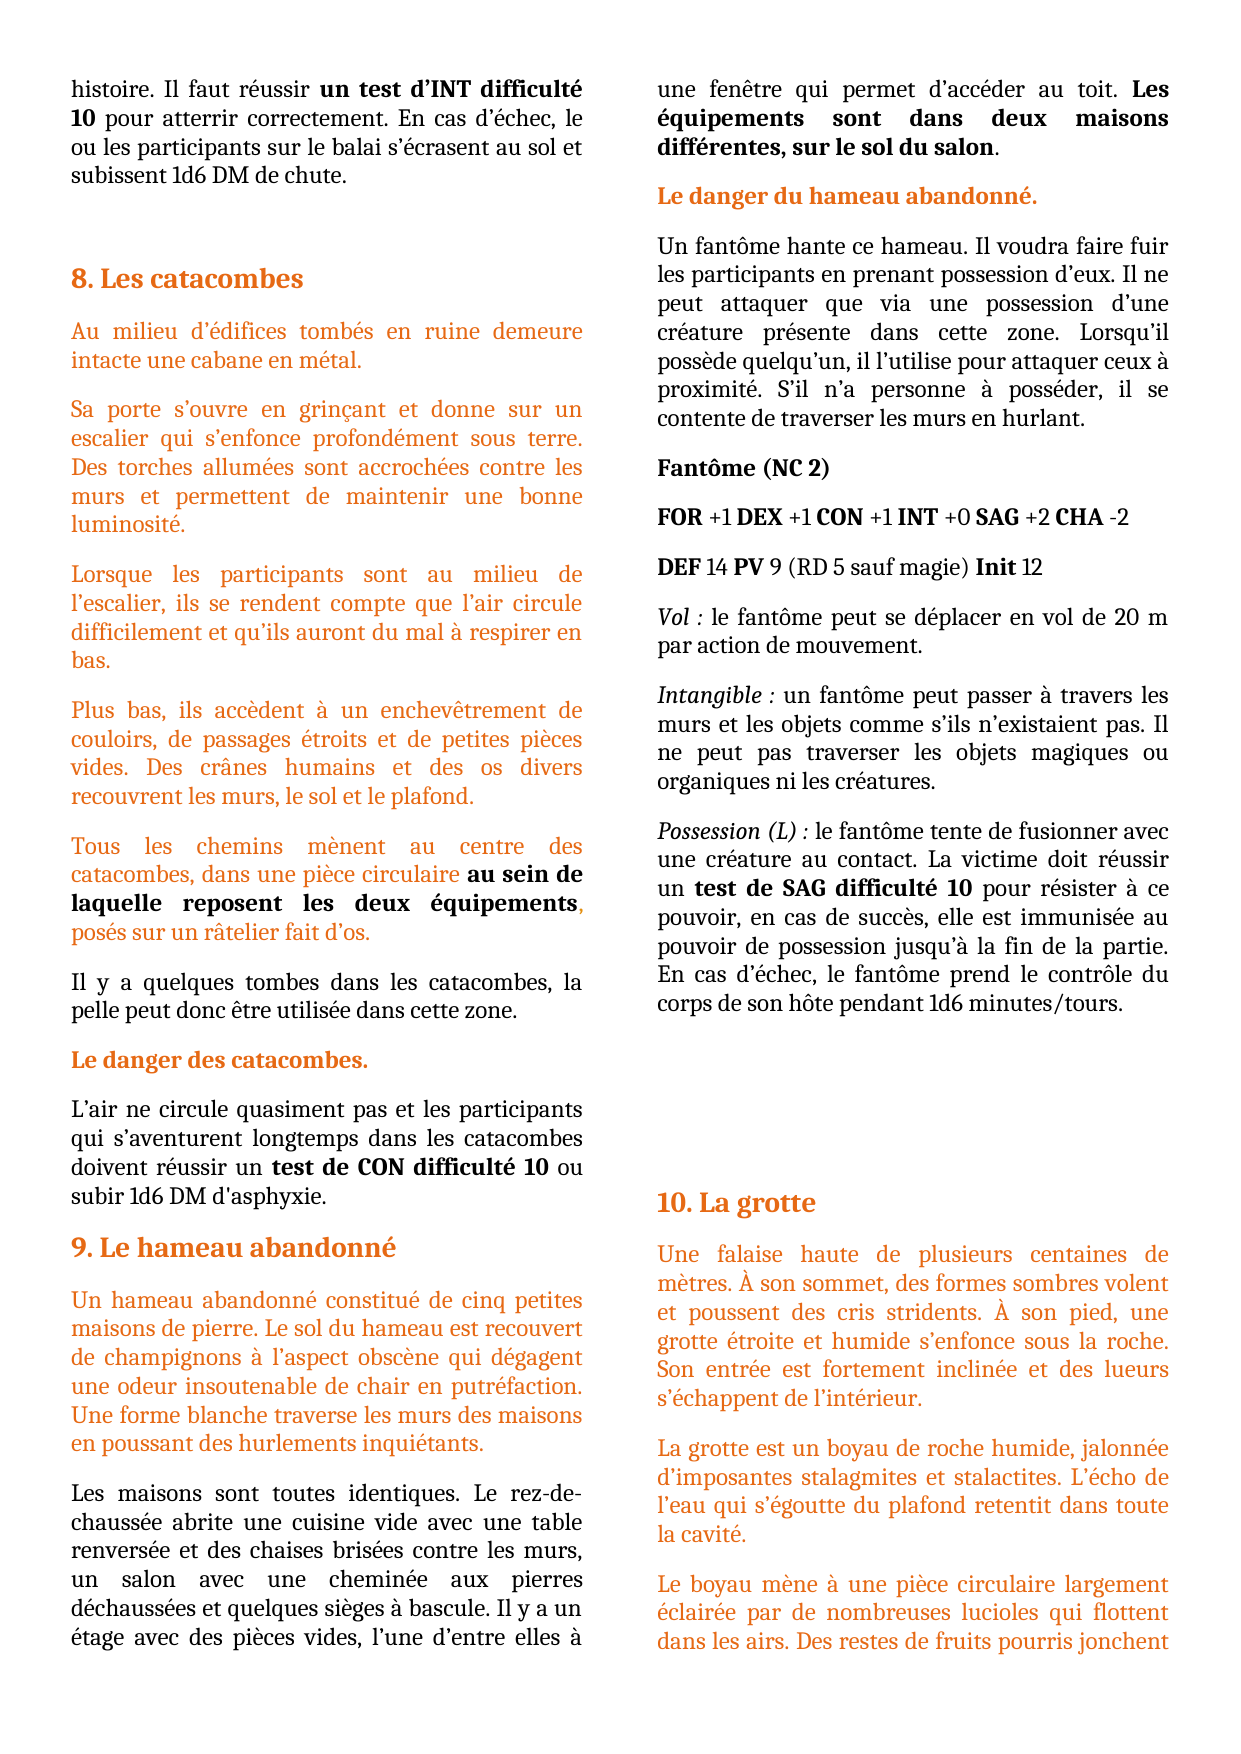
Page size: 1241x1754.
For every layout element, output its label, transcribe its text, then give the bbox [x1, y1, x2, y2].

text Le danger des catacombes. [71, 1046, 583, 1074]
text Tous les chemins mènent au centre des catacombes, dans une pièce circulaire au sein de laquelle reposent les deux équipements, posés sur un râtelier fait d’os. [71, 832, 583, 947]
text Il y a quelques tombes dans les catacombes, la pelle peut donc être utilisée dans cette zone. [71, 967, 583, 1025]
text DEF 14 PV 9 (RD 5 sauf magie) Init 12 [657, 553, 1169, 582]
text Intangible : un fantôme peut passer à travers les murs et les objets comme s’ils n’existaient pas. Il ne peut pas traverser les objets magiques ou organiques ni les créatures. [657, 681, 1169, 796]
text L’air ne circule quasiment pas et les participants qui s’aventurent longtemps dans les catacombes doivent réussir un test de CON difficulté 10 ou subir 1d6 DM d'asphyxie. [71, 1095, 583, 1210]
subtitle 8. Les catacombes [71, 263, 583, 296]
text Une falaise haute de plusieurs centaines de mètres. À son sommet, des formes sombres volent et poussent des cris stridents. À son pied, une grotte étroite et humide s’enfonce sous la roche. Son entrée est fortement inclinée et des lueurs s’échappent de l’intérieur. [657, 1240, 1169, 1413]
text Au milieu d’édifices tombés en ruine demeure intacte une cabane en métal. [71, 317, 583, 374]
text Possession (L) : le fantôme tente de fusionner avec une créature au contact. La victime doit réussir un test de SAG difficulté 10 pour résister à ce pouvoir, en cas de succès, elle est immunisée au pouvoir de possession jusqu’à la fin de la partie. En cas d’échec, le fantôme prend le contrôle du corps de son hôte pendant 1d6 minutes/tours. [657, 817, 1169, 1018]
text La grotte est un boyau de roche humide, jalonnée d’imposantes stalagmites et stalactites. L’écho de l’eau qui s’égoutte du plafond retentit dans toute la cavité. [657, 1434, 1169, 1549]
text Vol : le fantôme peut se déplacer en vol de 20 m par action de mouvement. [657, 602, 1169, 660]
text Plus bas, ils accèdent à un enchevêtrement de couloirs, de passages étroits et de petites pièces vides. Des crânes humains et des os divers recouvrent les murs, le sol et le plafond. [71, 696, 583, 811]
text Fantôme (NC 2) [657, 454, 1169, 482]
text Le danger du hameau abandonné. [657, 182, 1169, 211]
subtitle 9. Le hameau abandonné [71, 1231, 583, 1265]
text Un fantôme hante ce hameau. Il voudra faire fuir les participants en prenant possession d’eux. Il ne peut attaquer que via une possession d’une créature présente dans cette zone. Lorsqu’il possède quelqu’un, il l’utilise pour attaquer ceux à proximité. S’il n’a personne à posséder, il se contente de traverser les murs en hurlant. [657, 232, 1169, 433]
text Un hameau abandonné constitué de cinq petites maisons de pierre. Le sol du hameau est recouvert de champignons à l’aspect obscène qui dégagent une odeur insoutenable de chair en putréfaction. Une forme blanche traverse les murs des maisons en poussant des hurlements inquiétants. [71, 1286, 583, 1458]
text Les maisons sont toutes identiques. Le rez-de-chaussée abrite une cuisine vide avec une table renversée et des chaises brisées contre les murs, un salon avec une cheminée aux pierres déchaussées et quelques sièges à bascule. Il y a un étage avec des pièces vides, l’une d’entre elles à une fenêtre qui permet d’accéder au toit. Les équipements sont dans deux maisons différentes, sur le sol du salon. [657, 75, 1169, 161]
text Les maisons sont toutes identiques. Le rez-de-chaussée abrite une cuisine vide avec une table renversée et des chaises brisées contre les murs, un salon avec une cheminée aux pierres déchaussées et quelques sièges à bascule. Il y a un étage avec des pièces vides, l’une d’entre elles à une fenêtre qui permet d’accéder au toit. Les équipements sont dans deux maisons différentes, sur le sol du salon. [71, 1479, 583, 1651]
subtitle 10. La grotte [657, 1186, 1169, 1219]
text Sa porte s’ouvre en grinçant et donne sur un escalier qui s’enfonce profondément sous terre. Des torches allumées sont accrochées contre les murs et permettent de maintenir une bonne luminosité. [71, 395, 583, 539]
text FOR +1 DEX +1 CON +1 INT +0 SAG +2 CHA -2 [657, 503, 1169, 532]
text Lorsque les participants sont au milieu de l’escalier, ils se rendent compte que l’air circule difficilement et qu’ils auront du mal à respirer en bas. [71, 560, 583, 675]
